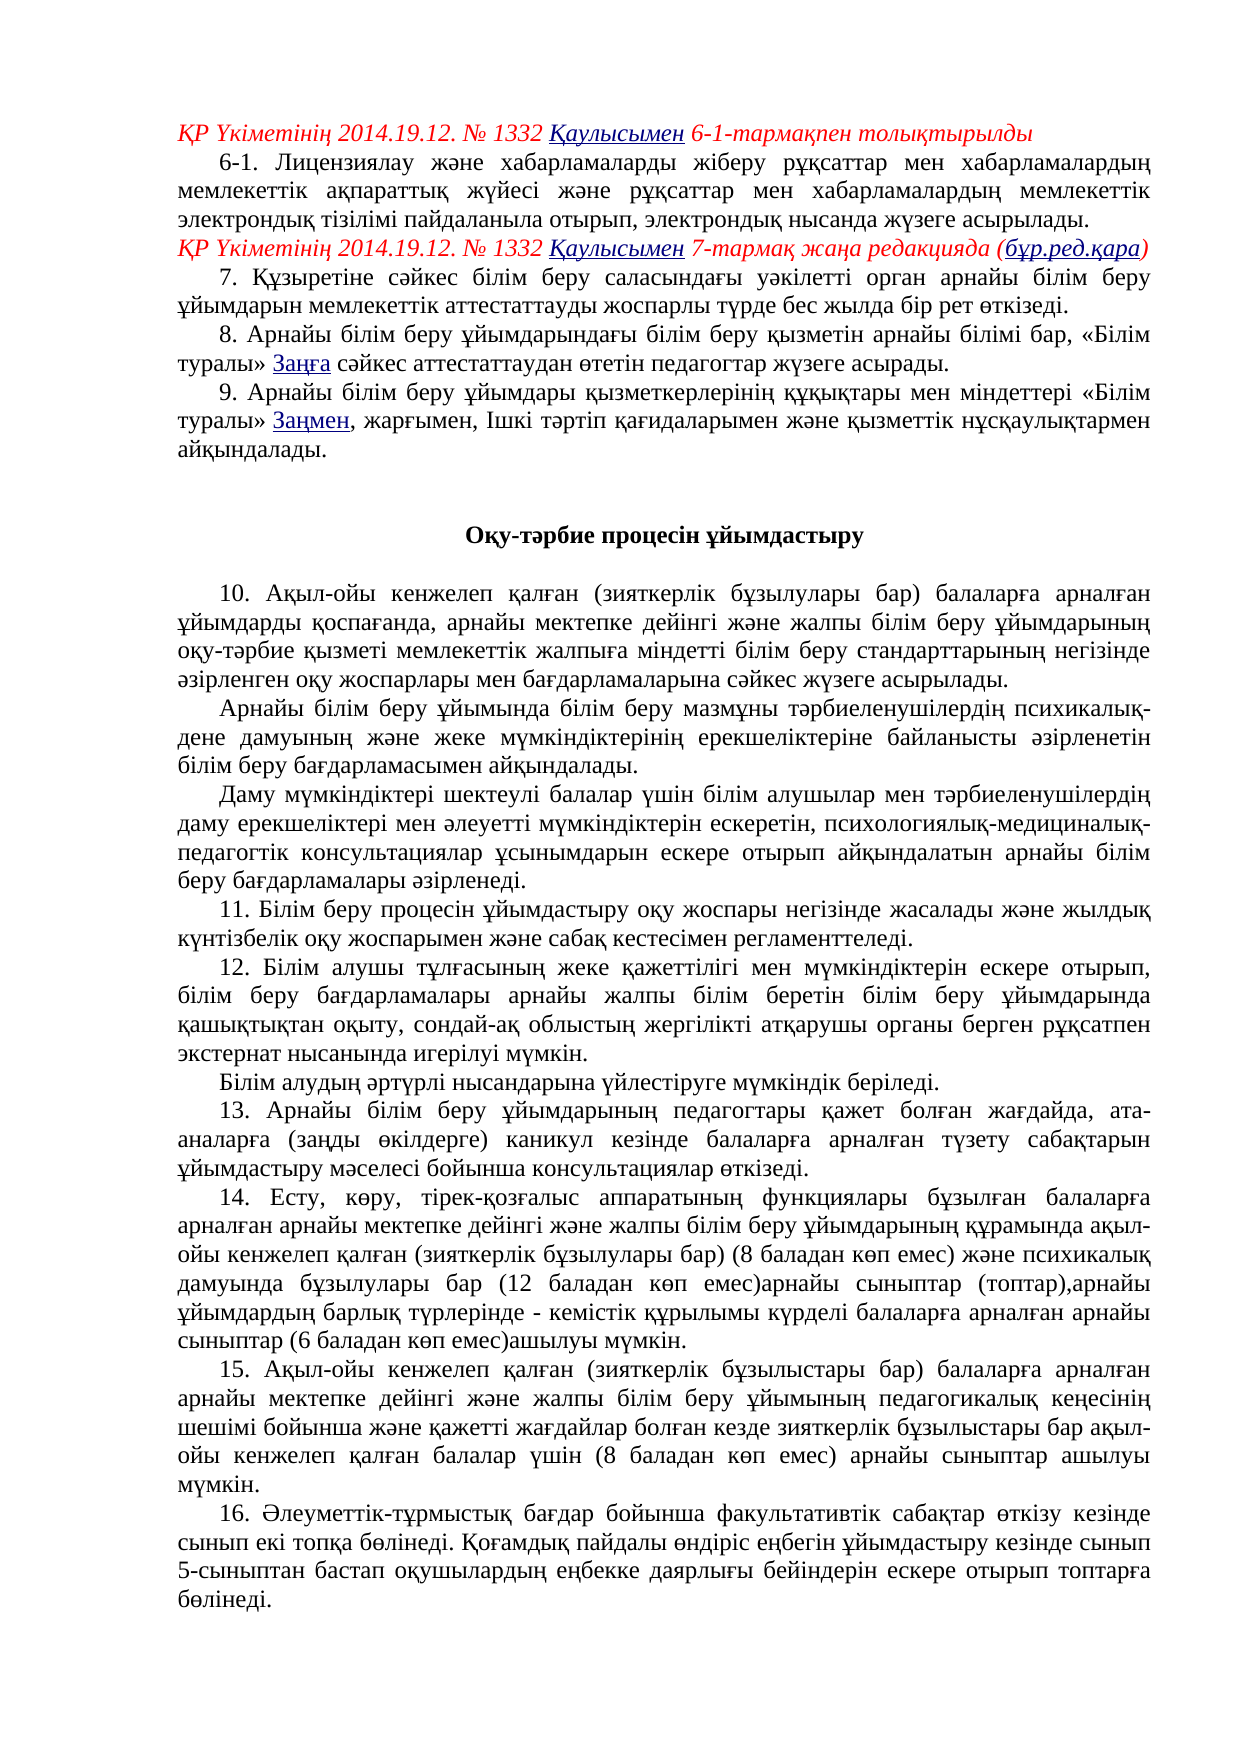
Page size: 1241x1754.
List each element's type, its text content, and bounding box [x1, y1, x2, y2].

text Даму мүмкіндіктері шектеулі балалар үшін білім алушылар мен тәрбиеленушілердің даму ерекшеліктері мен әлеуетті мүмкіндіктерін ескеретін, психологиялық-медициналық-педагогтік консультациялар ұсынымдарын ескере отырып айқындалатын арнайы білім беру бағдарламалары әзірленеді. [177, 779, 1152, 894]
text 16. Әлеуметтік-тұрмыстық бағдар бойынша факультативтік сабақтар өткізу кезінде сынып екі топқа бөлінеді. Қоғамдық пайдалы өндіріс еңбегін ұйымдастыру кезінде сынып 5-сыныптан бастап оқушылардың еңбекке даярлығы бейіндерін ескере отырып топтарға бөлінеді. [177, 1498, 1152, 1613]
text 6-1. Лицензиялау және хабарламаларды жіберу рұқсаттар мен хабарламалардың мемлекеттік ақпараттық жүйесі және рұқсаттар мен хабарламалардың мемлекеттік электрондық тізілімі пайдаланыла отырып, электрондық нысанда жүзеге асырылады. [177, 147, 1152, 233]
text 12. Білім алушы тұлғасының жеке қажеттілігі мен мүмкіндіктерін ескере отырып, білім беру бағдарламалары арнайы жалпы білім беретін білім беру ұйымдарында қашықтықтан оқыту, сондай-ақ облыстың жергілікті атқарушы органы берген рұқсатпен экстернат нысанында игерілуі мүмкін. [177, 952, 1152, 1067]
text Білім алудың әртүрлі нысандарына үйлестіруге мүмкіндік беріледі. [177, 1067, 1152, 1096]
text Оқу-тәрбие процесін ұйымдастыру [177, 521, 1152, 549]
text 7. Құзыретіне сәйкес білім беру саласындағы уәкілетті орган арнайы білім беру ұйымдарын мемлекеттік аттестаттауды жоспарлы түрде бес жылда бір рет өткізеді. [177, 262, 1152, 319]
text 13. Арнайы білім беру ұйымдарының педагогтары қажет болған жағдайда, ата-аналарға (заңды өкілдерге) каникул кезінде балаларға арналған түзету сабақтарын ұйымдастыру мәселесі бойынша консультациялар өткізеді. [177, 1096, 1152, 1182]
text ҚР Үкіметінің 2014.19.12. № 1332 Қаулысымен 6-1-тармақпен толықтырылды [177, 118, 1152, 147]
text 15. Ақыл-ойы кенжелеп қалған (зияткерлік бұзылыстары бap) балаларға арналған арнайы мектепке дейінгі және жалпы білім беру ұйымының педагогикалық кеңесінің шешімі бойынша және қажетті жағдайлар болған кезде зияткерлік бұзылыстары бap ақыл-ойы кенжелеп қалған балалар үшін (8 баладан көп емес) арнайы сыныптар ашылуы мүмкін. [177, 1354, 1152, 1498]
text 14. Есту, көру, тірек-қозғалыс аппаратының функциялары бұзылған балаларға арналған арнайы мектепке дейінгі және жалпы білім беру ұйымдарының құрамында ақыл-ойы кенжелеп қалған (зияткерлік бұзылулары бар) (8 баладан көп емес) және психикалық дамуында бұзылулары бар (12 баладан көп емес)арнайы сыныптар (топтар),арнайы ұйымдардың барлық түрлерінде - кемістік құрылымы күрделі балаларға арналған арнайы сыныптар (6 баладан көп емес)ашылуы мүмкін. [177, 1182, 1152, 1354]
text 11. Білім беру процесін ұйымдастыру оқу жоспары негізінде жасалады және жылдық күнтізбелік оқу жоспарымен және сабақ кестесімен регламенттеледі. [177, 894, 1152, 952]
text Арнайы білім беру ұйымында білім беру мазмұны тәрбиеленушілердің психикалық-дене дамуының және жеке мүмкіндіктерінің ерекшеліктеріне байланысты әзірленетін білім беру бағдарламасымен айқындалады. [177, 693, 1152, 779]
text 8. Арнайы білім беру ұйымдарындағы білім беру қызметін арнайы білімі бар, «Білім туралы» Заңға сәйкес аттестаттаудан өтетін педагогтар жүзеге асырады. [177, 319, 1152, 377]
text 10. Ақыл-ойы кенжелеп қалған (зияткерлік бұзылулары бар) балаларға арналған ұйымдарды қоспағанда, арнайы мектепке дейінгі және жалпы білім беру ұйымдарының оқу-тәрбие қызметі мемлекеттік жалпыға міндетті білім беру стандарттарының негізінде әзірленген оқу жоспарлары мен бағдарламаларына сәйкес жүзеге асырылады. [177, 578, 1152, 693]
text ҚР Үкіметінің 2014.19.12. № 1332 Қаулысымен 7-тармақ жаңа редакцияда (бұр.ред.қара) [177, 233, 1152, 262]
text 9. Арнайы білім беру ұйымдары қызметкерлерінің құқықтары мен міндеттері «Білім туралы» Заңмен, жарғымен, Ішкі тәртіп қағидаларымен және қызметтік нұсқаулықтармен айқындалады. [177, 377, 1152, 463]
